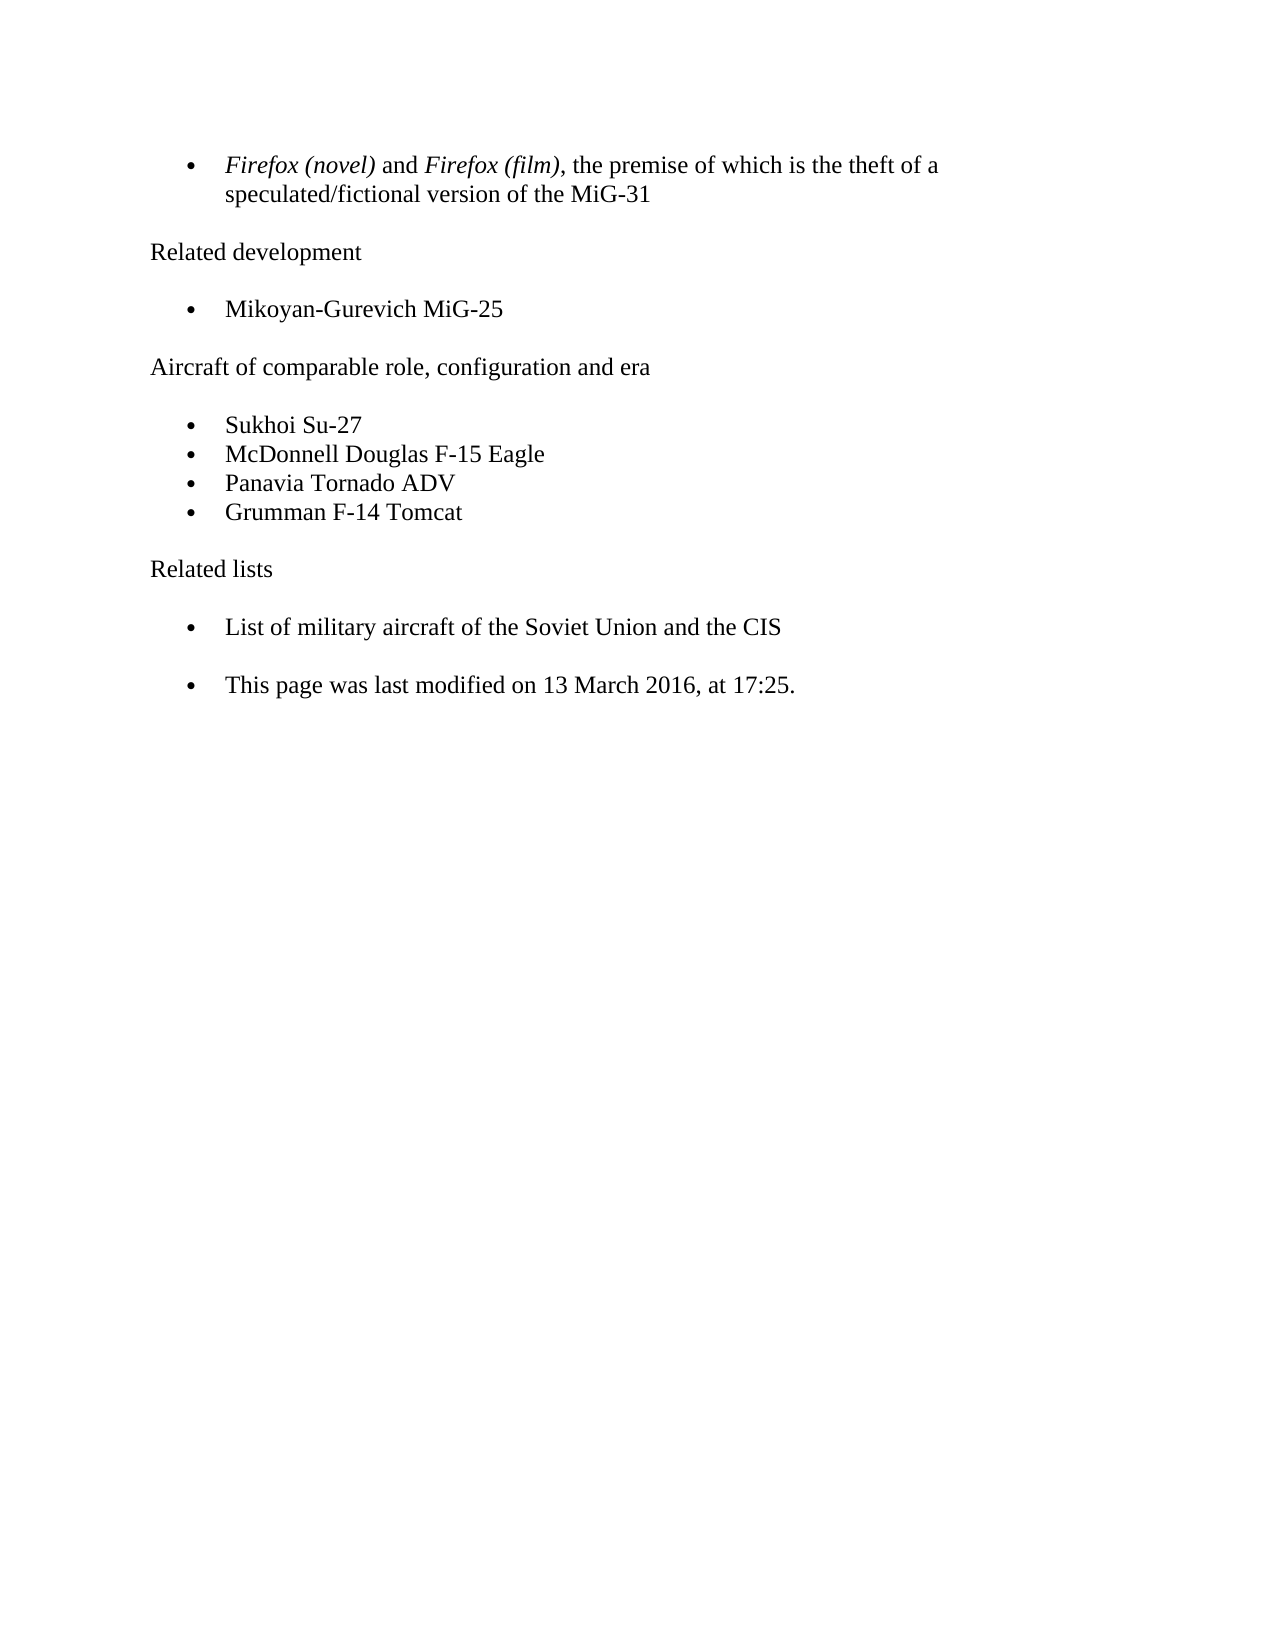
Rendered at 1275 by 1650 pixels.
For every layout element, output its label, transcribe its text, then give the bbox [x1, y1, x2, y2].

text Related development [150, 237, 1125, 265]
list Grumman F-14 Tomcat [187, 497, 1125, 525]
list This page was last modified on 13 March 2016, at 17:25. [187, 670, 1125, 699]
text Aircraft of comparable role, configuration and era [150, 352, 1125, 381]
list Sukhoi Su-27 [187, 410, 1125, 439]
list List of military aircraft of the Soviet Union and the CIS [187, 612, 1125, 641]
text Related lists [150, 554, 1125, 583]
list Panavia Tornado ADV [187, 468, 1125, 497]
list McDonnell Douglas F-15 Eagle [187, 439, 1125, 468]
list Firefox (novel) and Firefox (film), the premise of which is the theft of a speculated/fictional version of the MiG-31 [187, 150, 1125, 207]
list Mikoyan-Gurevich MiG-25 [187, 294, 1125, 323]
